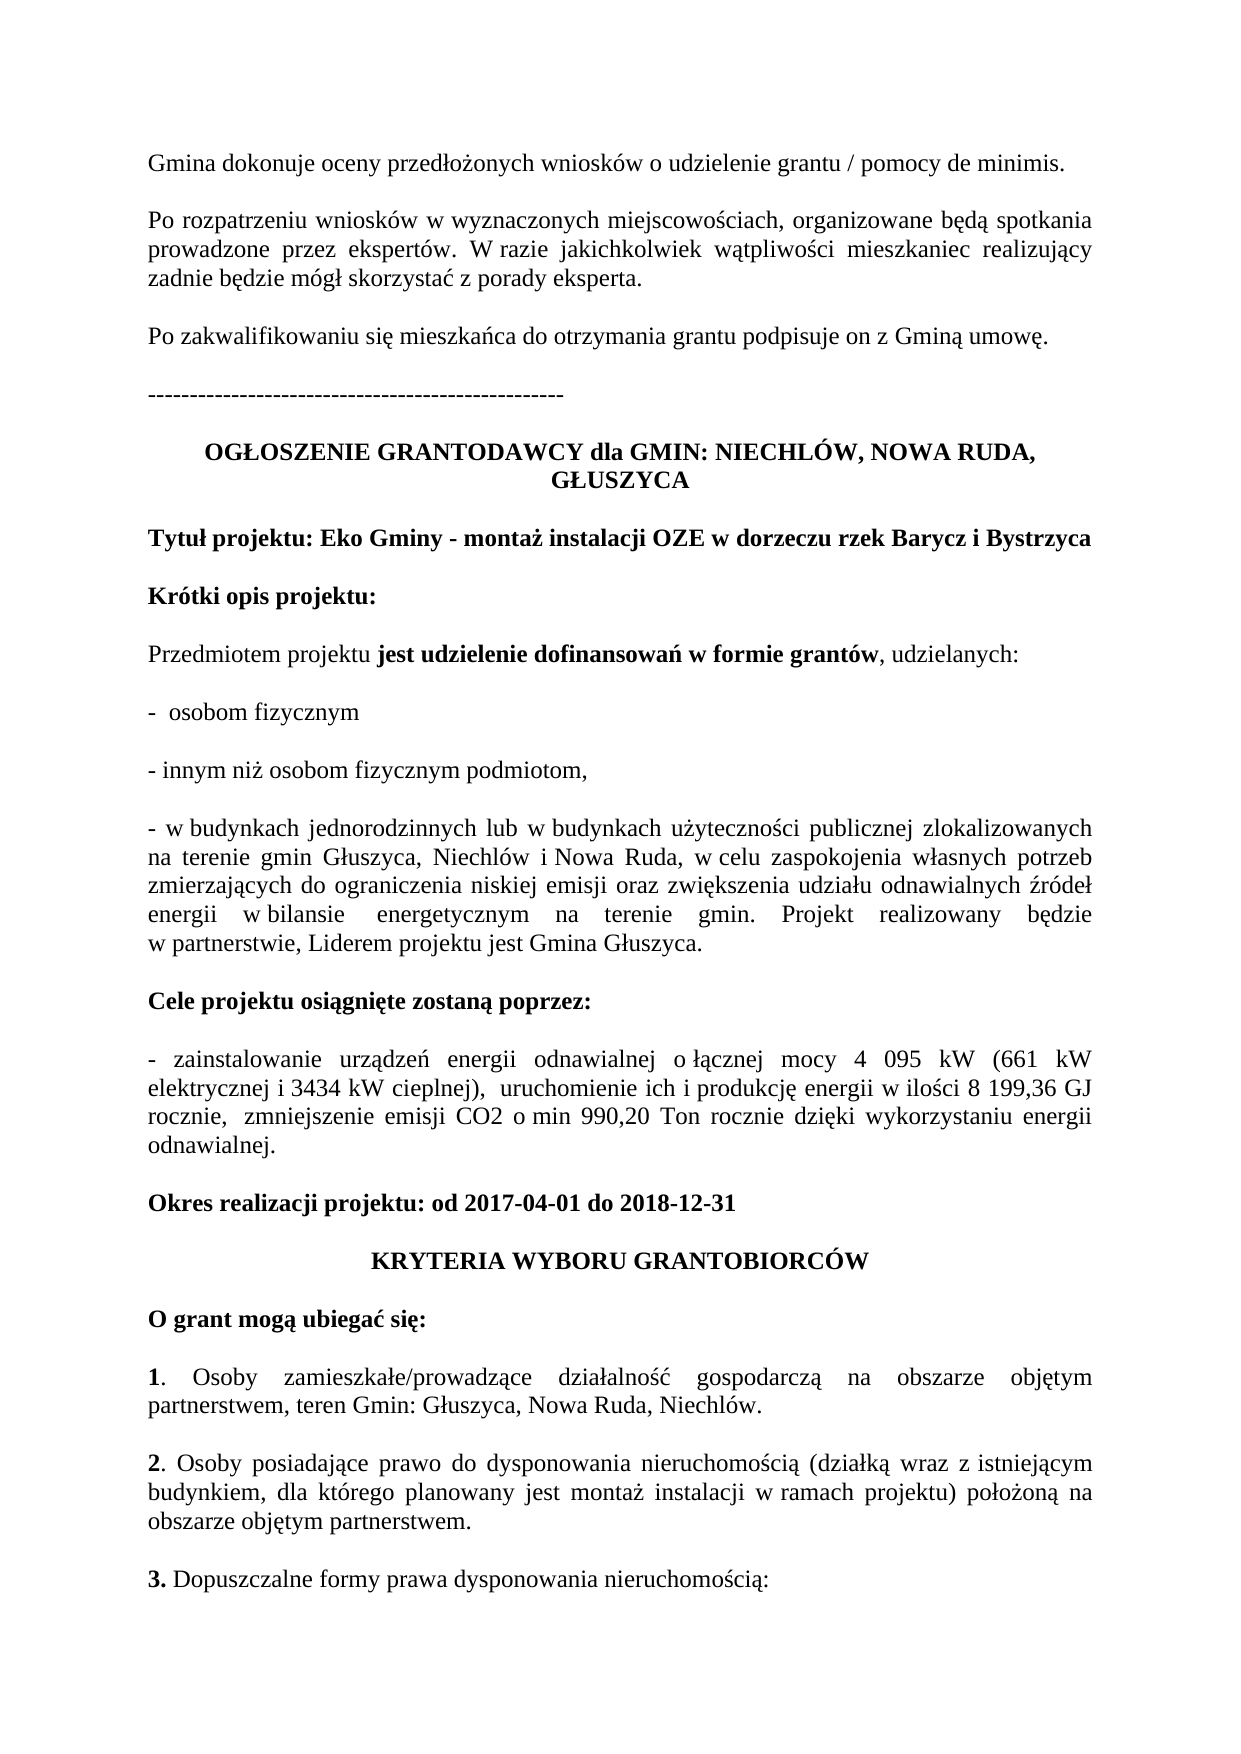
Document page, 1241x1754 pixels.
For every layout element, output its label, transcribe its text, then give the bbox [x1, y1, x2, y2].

text 3. Dopuszczalne formy prawa dysponowania nieruchomością: [148, 1564, 1093, 1593]
text Gmina dokonuje oceny przedłożonych wniosków o udzielenie grantu / pomocy de minimis. [148, 148, 1093, 176]
text Okres realizacji projektu: od 2017-04-01 do 2018-12-31 [148, 1188, 1093, 1217]
text 1. Osoby zamieszkałe/prowadzące działalność gospodarczą na obszarze objętym partnerstwem, teren Gmin: Głuszyca, Nowa Ruda, Niechlów. [148, 1362, 1093, 1419]
text - osobom fizycznym [148, 697, 1093, 726]
text O grant mogą ubiegać się: [148, 1304, 1093, 1333]
text Przedmiotem projektu jest udzielenie dofinansowań w formie grantów, udzielanych: [148, 639, 1093, 668]
text 2. Osoby posiadające prawo do dysponowania nieruchomością (działką wraz z istniejącym budynkiem, dla którego planowany jest montaż instalacji w ramach projektu) położoną na obszarze objętym partnerstwem. [148, 1448, 1093, 1535]
text Cele projektu osiągnięte zostaną poprzez: [148, 986, 1093, 1015]
text KRYTERIA WYBORU GRANTOBIORCÓW [148, 1246, 1093, 1275]
text Po rozpatrzeniu wniosków w wyznaczonych miejscowościach, organizowane będą spotkania prowadzone przez ekspertów. W razie jakichkolwiek wątpliwości mieszkaniec realizujący zadnie będzie mógł skorzystać z porady eksperta. [148, 206, 1093, 292]
text - zainstalowanie urządzeń energii odnawialnej o łącznej mocy 4 095 kW (661 kW elektrycznej i 3434 kW cieplnej), uruchomienie ich i produkcję energii w ilości 8 199,36 GJ rocznie, zmniejszenie emisji CO2 o min 990,20 Ton rocznie dzięki wykorzystaniu energii odnawialnej. [148, 1044, 1093, 1159]
text Po zakwalifikowaniu się mieszkańca do otrzymania grantu podpisuje on z Gminą umowę. [148, 321, 1093, 350]
text -------------------------------------------------- [148, 379, 1093, 408]
text - innym niż osobom fizycznym podmiotom, [148, 755, 1093, 784]
text Tytuł projektu: Eko Gminy - montaż instalacji OZE w dorzeczu rzek Barycz i Bystrzyca [148, 523, 1093, 552]
text - w budynkach jednorodzinnych lub w budynkach użyteczności publicznej zlokalizowanych na terenie gmin Głuszyca, Niechlów i Nowa Ruda, w celu zaspokojenia własnych potrzeb zmierzających do ograniczenia niskiej emisji oraz zwiększenia udziału odnawialnych źródeł energii w bilansie energetycznym na terenie gmin. Projekt realizowany będzie w partnerstwie, Liderem projektu jest Gmina Głuszyca. [148, 813, 1093, 957]
text Krótki opis projektu: [148, 581, 1093, 610]
text OGŁOSZENIE GRANTODAWCY dla GMIN: NIECHLÓW, NOWA RUDA, GŁUSZYCA [148, 437, 1093, 494]
